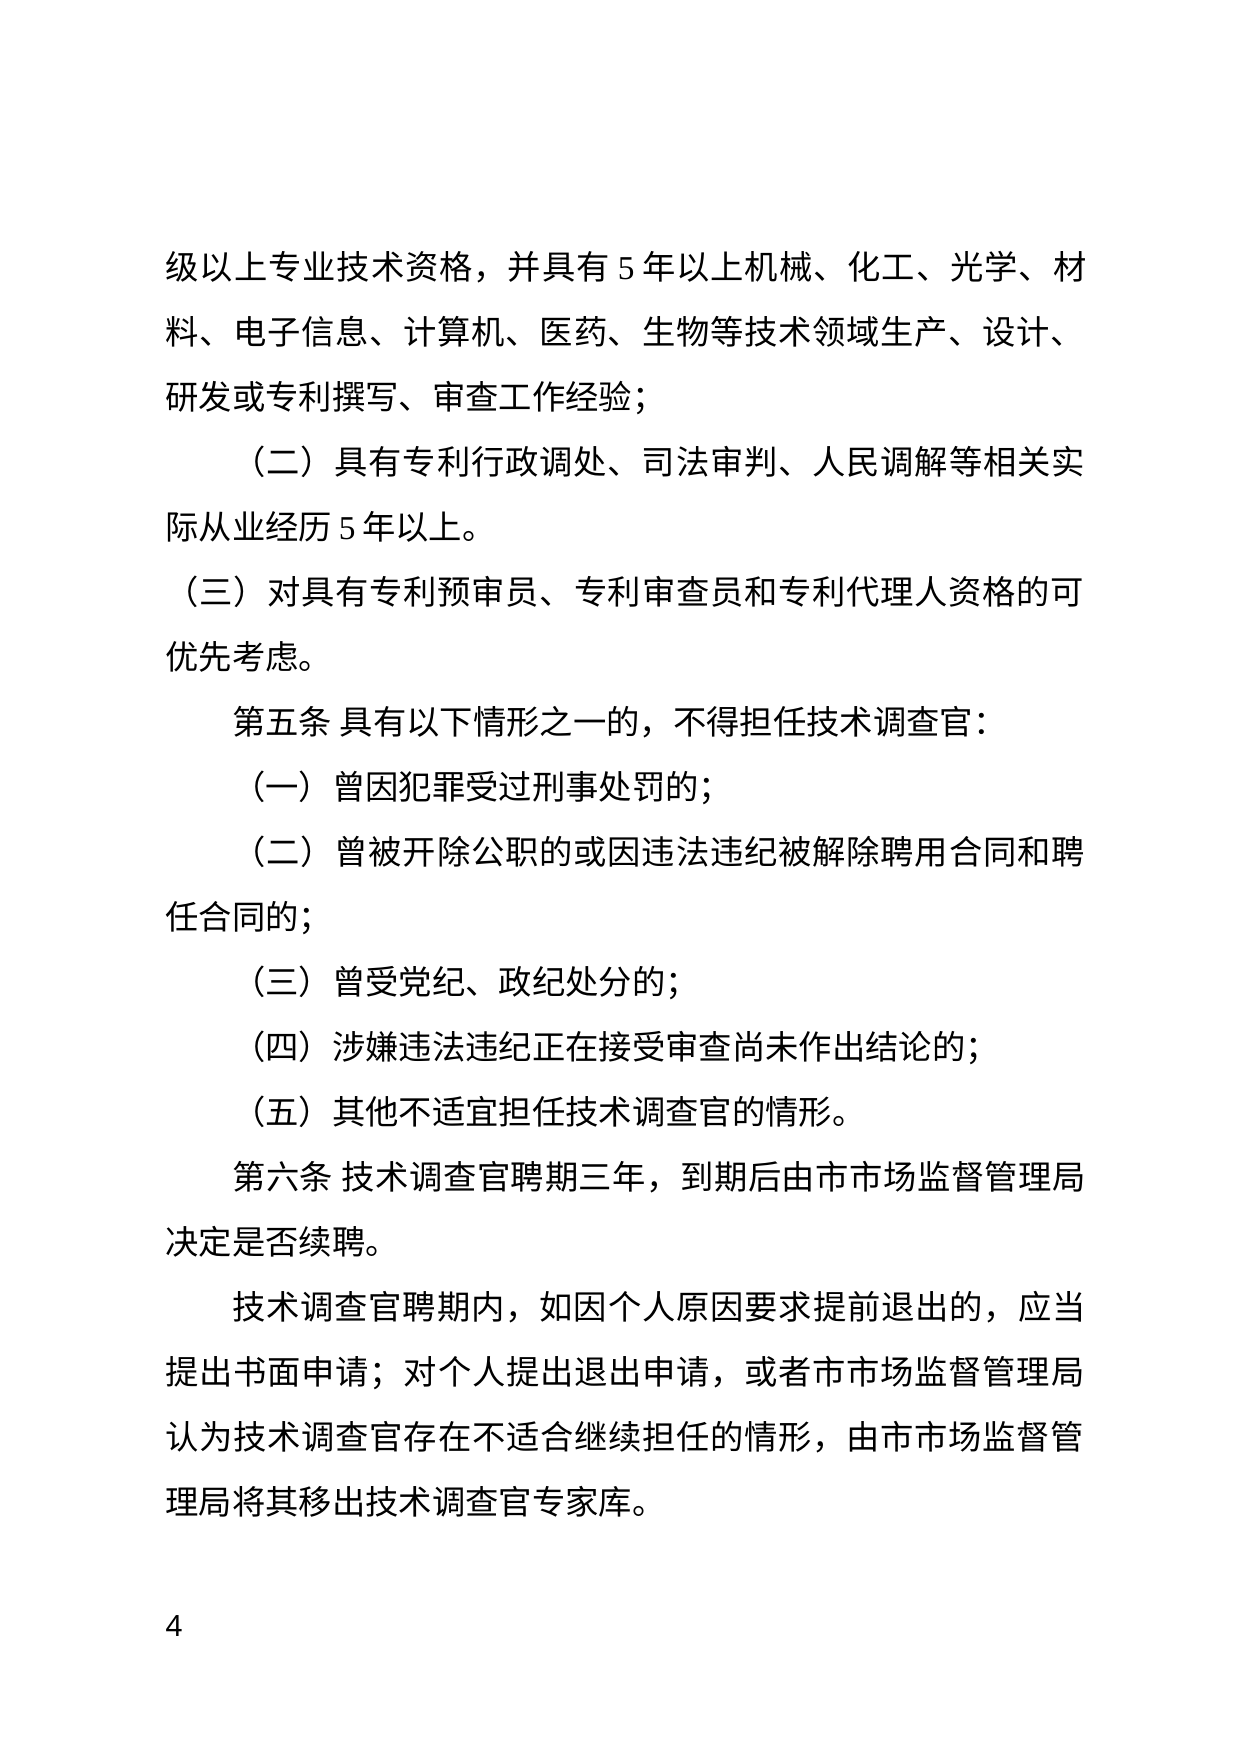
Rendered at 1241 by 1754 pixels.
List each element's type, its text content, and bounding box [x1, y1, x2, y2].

text （四）涉嫌违法违纪正在接受审查尚未作出结论的； [165, 1013, 1087, 1078]
text （二）曾被开除公职的或因违法违纪被解除聘用合同和聘任合同的； [165, 818, 1087, 948]
text （三）曾受党纪、政纪处分的； [165, 948, 1087, 1013]
text （三）对具有专利预审员、专利审查员和专利代理人资格的可优先考虑。 [165, 558, 1087, 688]
text 技术调查官聘期内，如因个人原因要求提前退出的，应当提出书面申请；对个人提出退出申请，或者市市场监督管理局认为技术调查官存在不适合继续担任的情形，由市市场监督管理局将其移出技术调查官专家库。 [165, 1273, 1087, 1533]
text 第五条 具有以下情形之一的，不得担任技术调查官： [165, 688, 1087, 753]
text （五）其他不适宜担任技术调查官的情形。 [165, 1078, 1087, 1143]
text （一）曾因犯罪受过刑事处罚的； [165, 753, 1087, 818]
text 第六条 技术调查官聘期三年，到期后由市市场监督管理局决定是否续聘。 [165, 1143, 1087, 1273]
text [165, 233, 1087, 428]
text （二）具有专利行政调处、司法审判、人民调解等相关实际从业经历5年以上。 [165, 428, 1087, 558]
